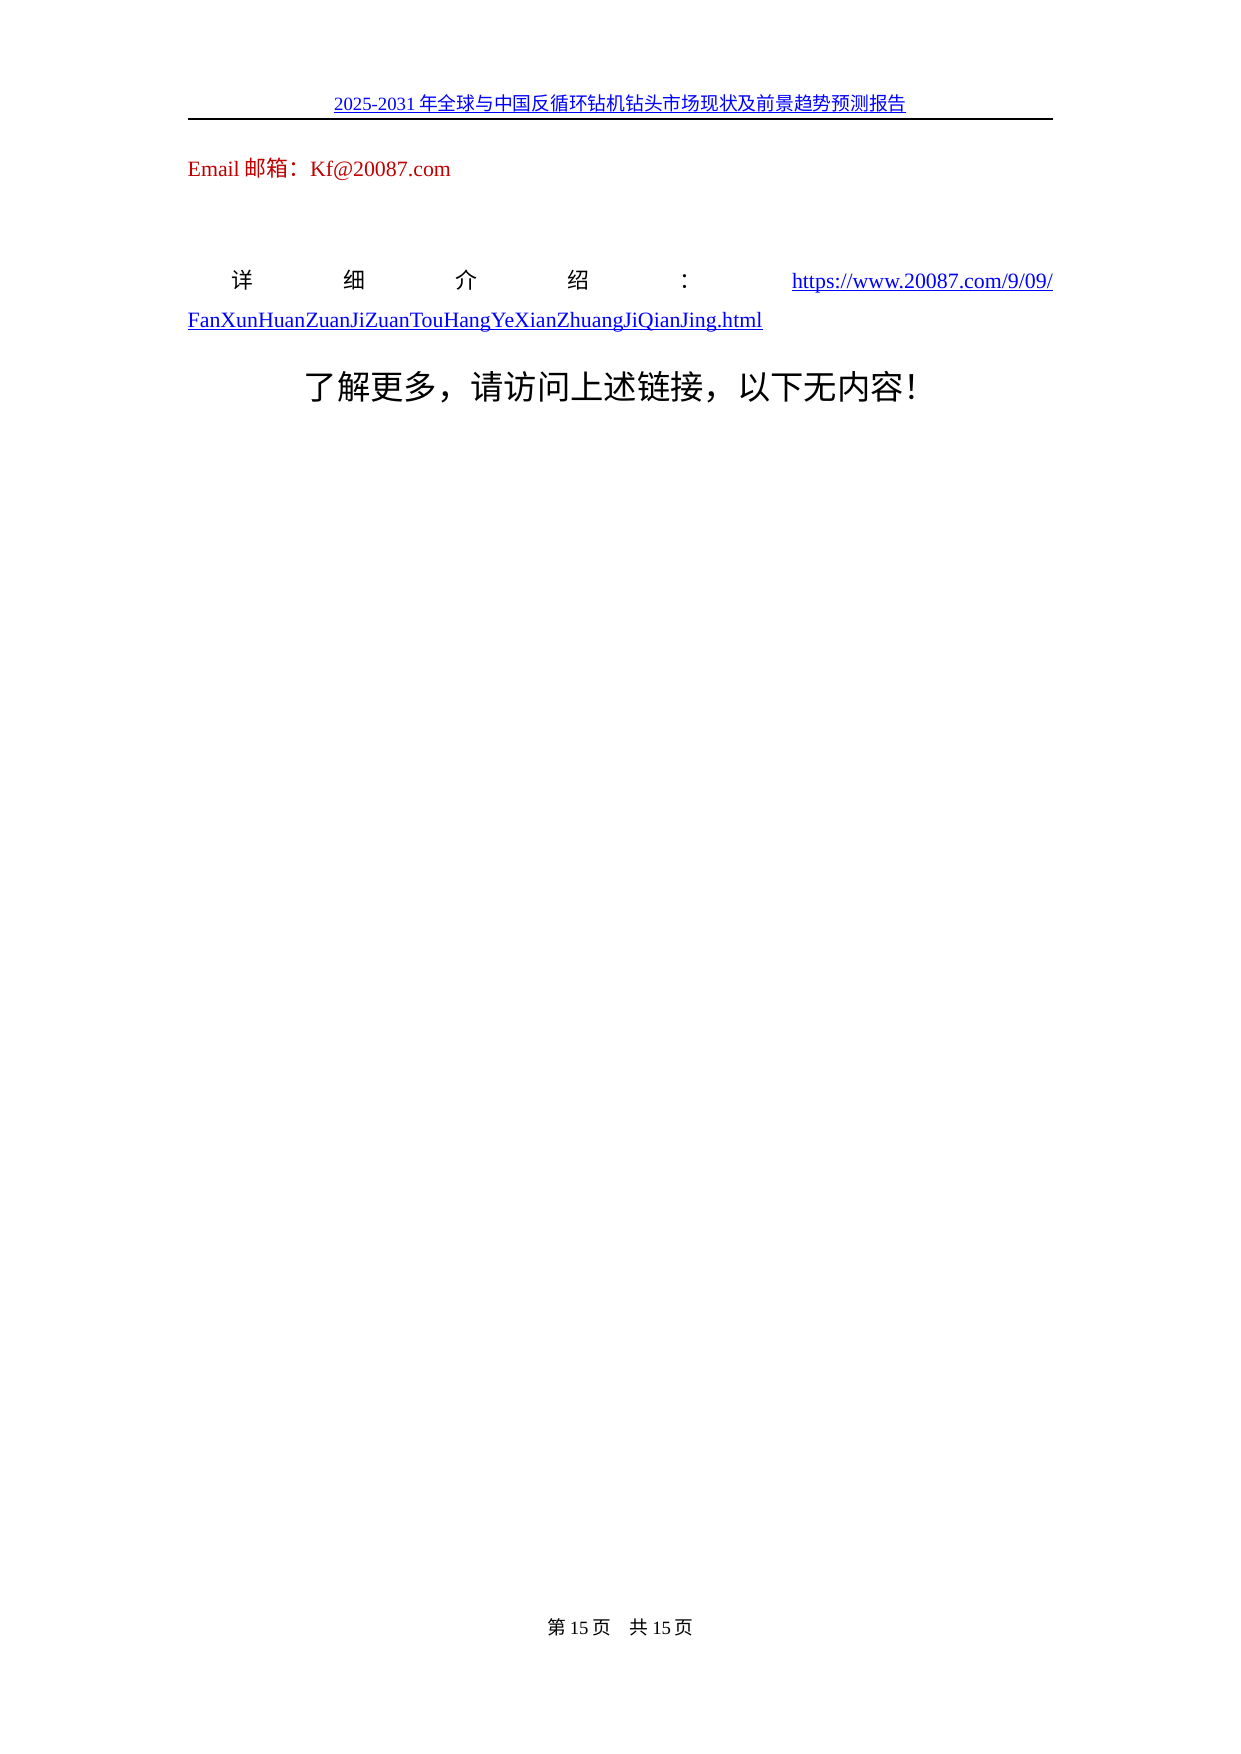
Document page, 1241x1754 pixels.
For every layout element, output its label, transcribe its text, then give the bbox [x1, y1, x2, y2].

title 了解更多，请访问上述链接，以下无内容！ [187, 352, 1053, 417]
text Email邮箱：Kf@20087.com [187, 150, 1053, 183]
text 详细介绍：https://www.20087.com/9/09/FanXunHuanZuanJiZuanTouHangYeXianZhuangJiQianJing.html [187, 263, 1053, 336]
